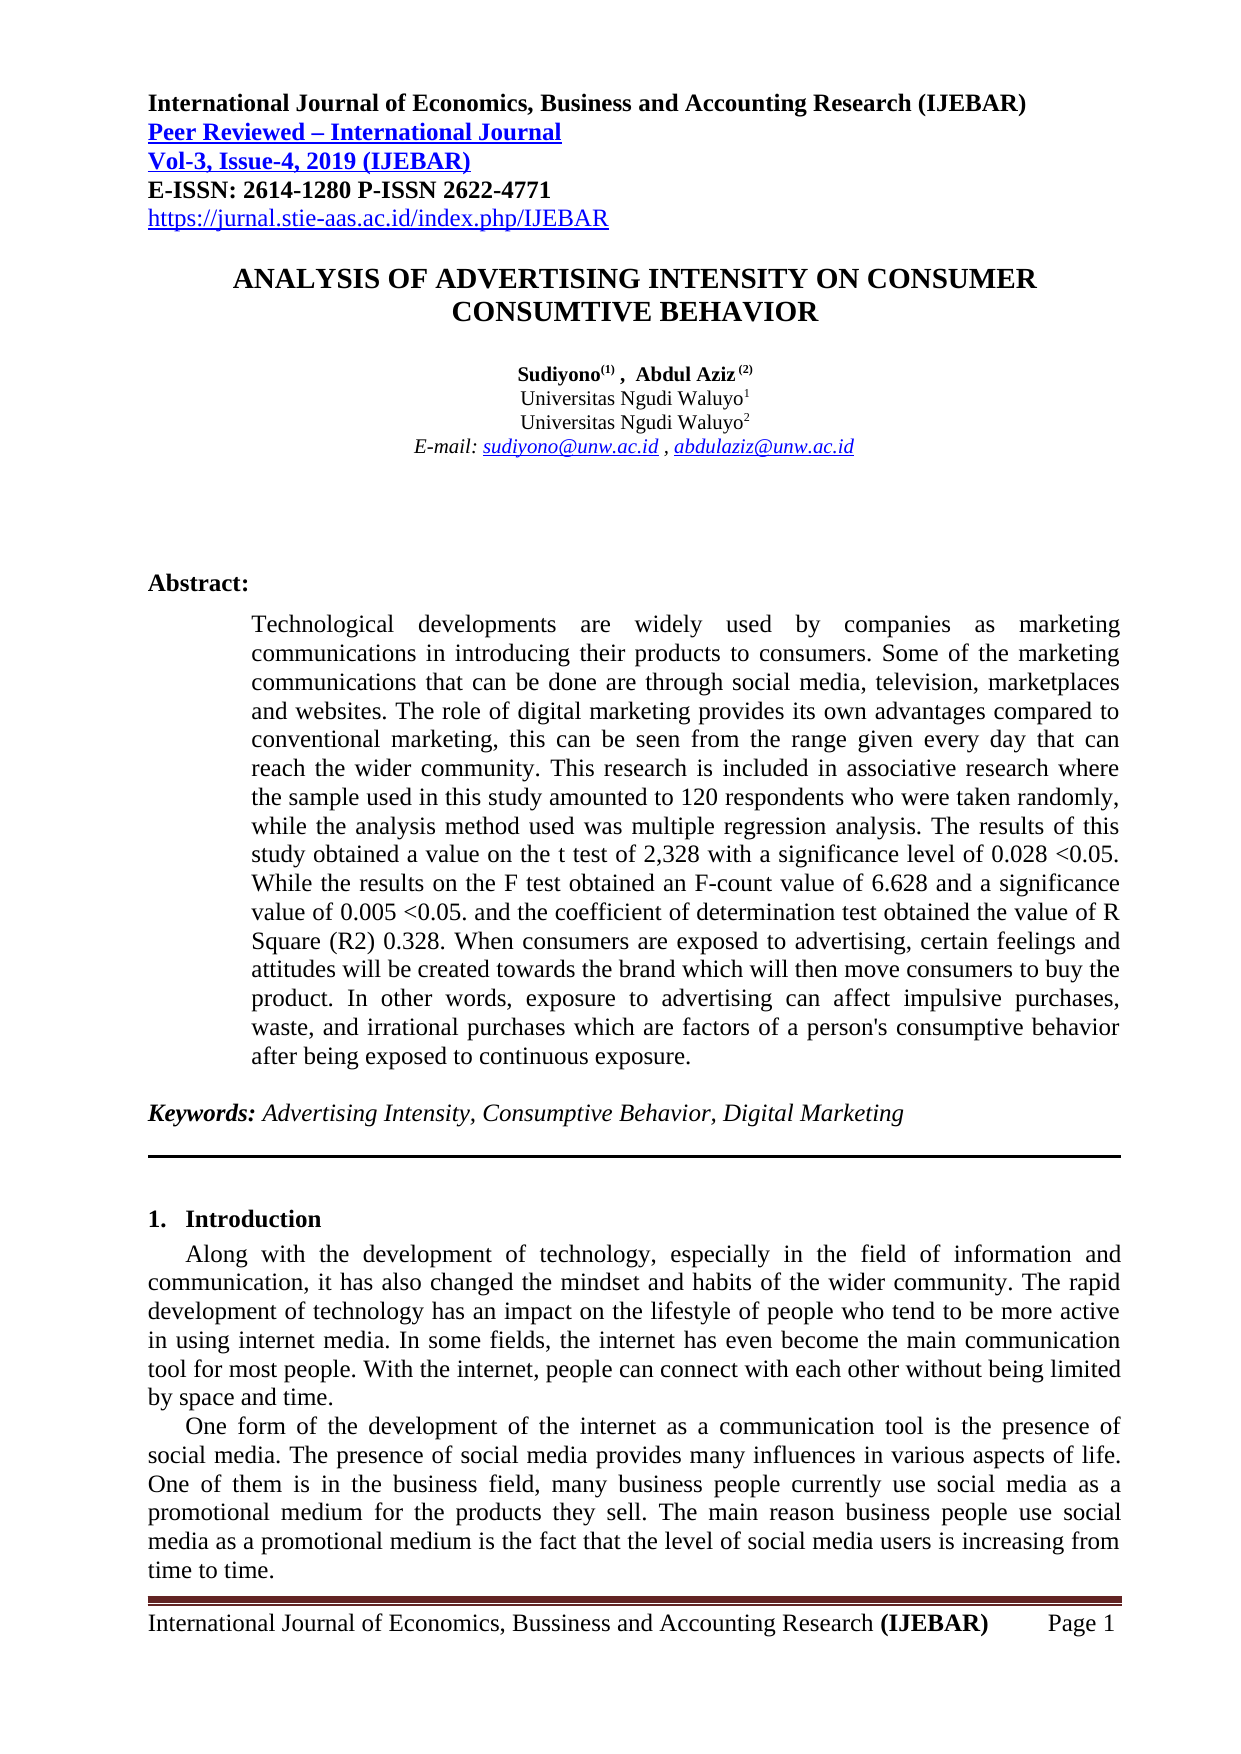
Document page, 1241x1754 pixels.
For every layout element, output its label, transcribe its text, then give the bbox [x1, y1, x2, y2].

text E-mail: sudiyono@unw.ac.id , abdulaziz@unw.ac.id [148, 434, 1122, 458]
text Technological developments are widely used by companies as marketing communications in introducing their products to consumers. Some of the marketing communications that can be done are through social media, television, marketplaces and websites. The role of digital marketing provides its own advantages compared to conventional marketing, this can be seen from the range given every day that can reach the wider community. This research is included in associative research where the sample used in this study amounted to 120 respondents who were taken randomly, while the analysis method used was multiple regression analysis. The results of this study obtained a value on the t test of 2,328 with a significance level of 0.028 <0.05. While the results on the F test obtained an F-count value of 6.628 and a significance value of 0.005 <0.05. and the coefficient of determination test obtained the value of R Square (R2) 0.328. When consumers are exposed to advertising, certain feelings and attitudes will be created towards the brand which will then move consumers to buy the product. In other words, exposure to advertising can affect impulsive purchases, waste, and irrational purchases which are factors of a person's consumptive behavior after being exposed to continuous exposure. [251, 609, 1121, 1069]
text Universitas Ngudi Waluyo2 [148, 410, 1122, 434]
text Abstract: [148, 568, 1122, 597]
text Universitas Ngudi Waluyo1 [148, 386, 1122, 410]
text One form of the development of the internet as a communication tool is the presence of social media. The presence of social media provides many influences in various aspects of life. One of them is in the business field, many business people currently use social media as a promotional medium for the products they sell. The main reason business people use social media as a promotional medium is the fact that the level of social media users is increasing from time to time. [148, 1411, 1122, 1584]
text Along with the development of technology, especially in the field of information and communication, it has also changed the mindset and habits of the wider community. The rapid development of technology has an impact on the lifestyle of people who tend to be more active in using internet media. In some fields, the internet has even become the main communication tool for most people. With the internet, people can connect with each other without being limited by space and time. [148, 1239, 1122, 1411]
subtitle Introduction [148, 1204, 1122, 1232]
title ANALYSIS OF ADVERTISING INTENSITY ON CONSUMER CONSUMTIVE BEHAVIOR [148, 261, 1122, 328]
text Sudiyono(1) , Abdul Aziz (2) [148, 362, 1122, 386]
text Keywords: Advertising Intensity, Consumptive Behavior, Digital Marketing [148, 1098, 1121, 1127]
